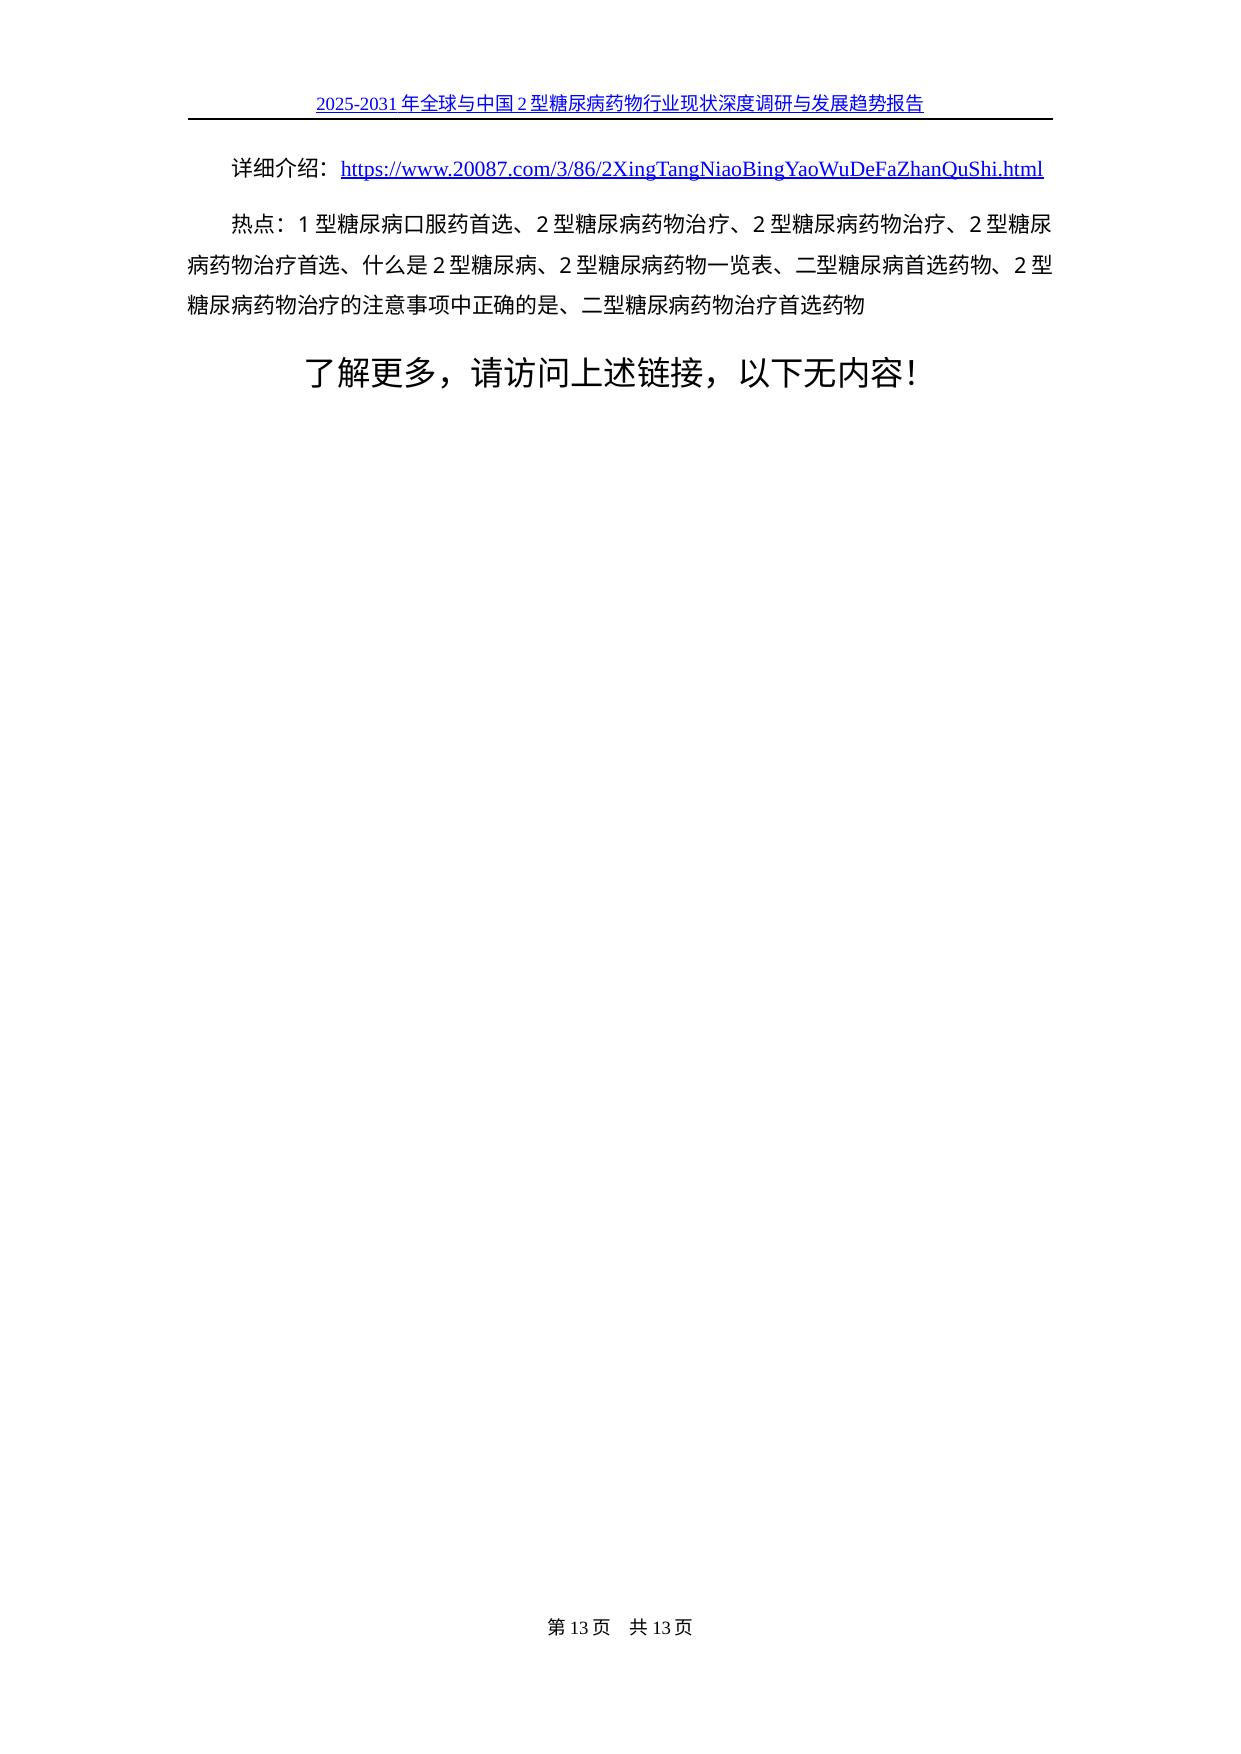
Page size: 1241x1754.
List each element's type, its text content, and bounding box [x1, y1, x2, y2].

text 热点：1型糖尿病口服药首选、2型糖尿病药物治疗、2型糖尿病药物治疗、2型糖尿病药物治疗首选、什么是2型糖尿病、2型糖尿病药物一览表、二型糖尿病首选药物、2型糖尿病药物治疗的注意事项中正确的是、二型糖尿病药物治疗首选药物 [187, 207, 1053, 321]
title 了解更多，请访问上述链接，以下无内容！ [187, 338, 1053, 403]
text 详细介绍：https://www.20087.com/3/86/2XingTangNiaoBingYaoWuDeFaZhanQuShi.html [187, 150, 1053, 183]
